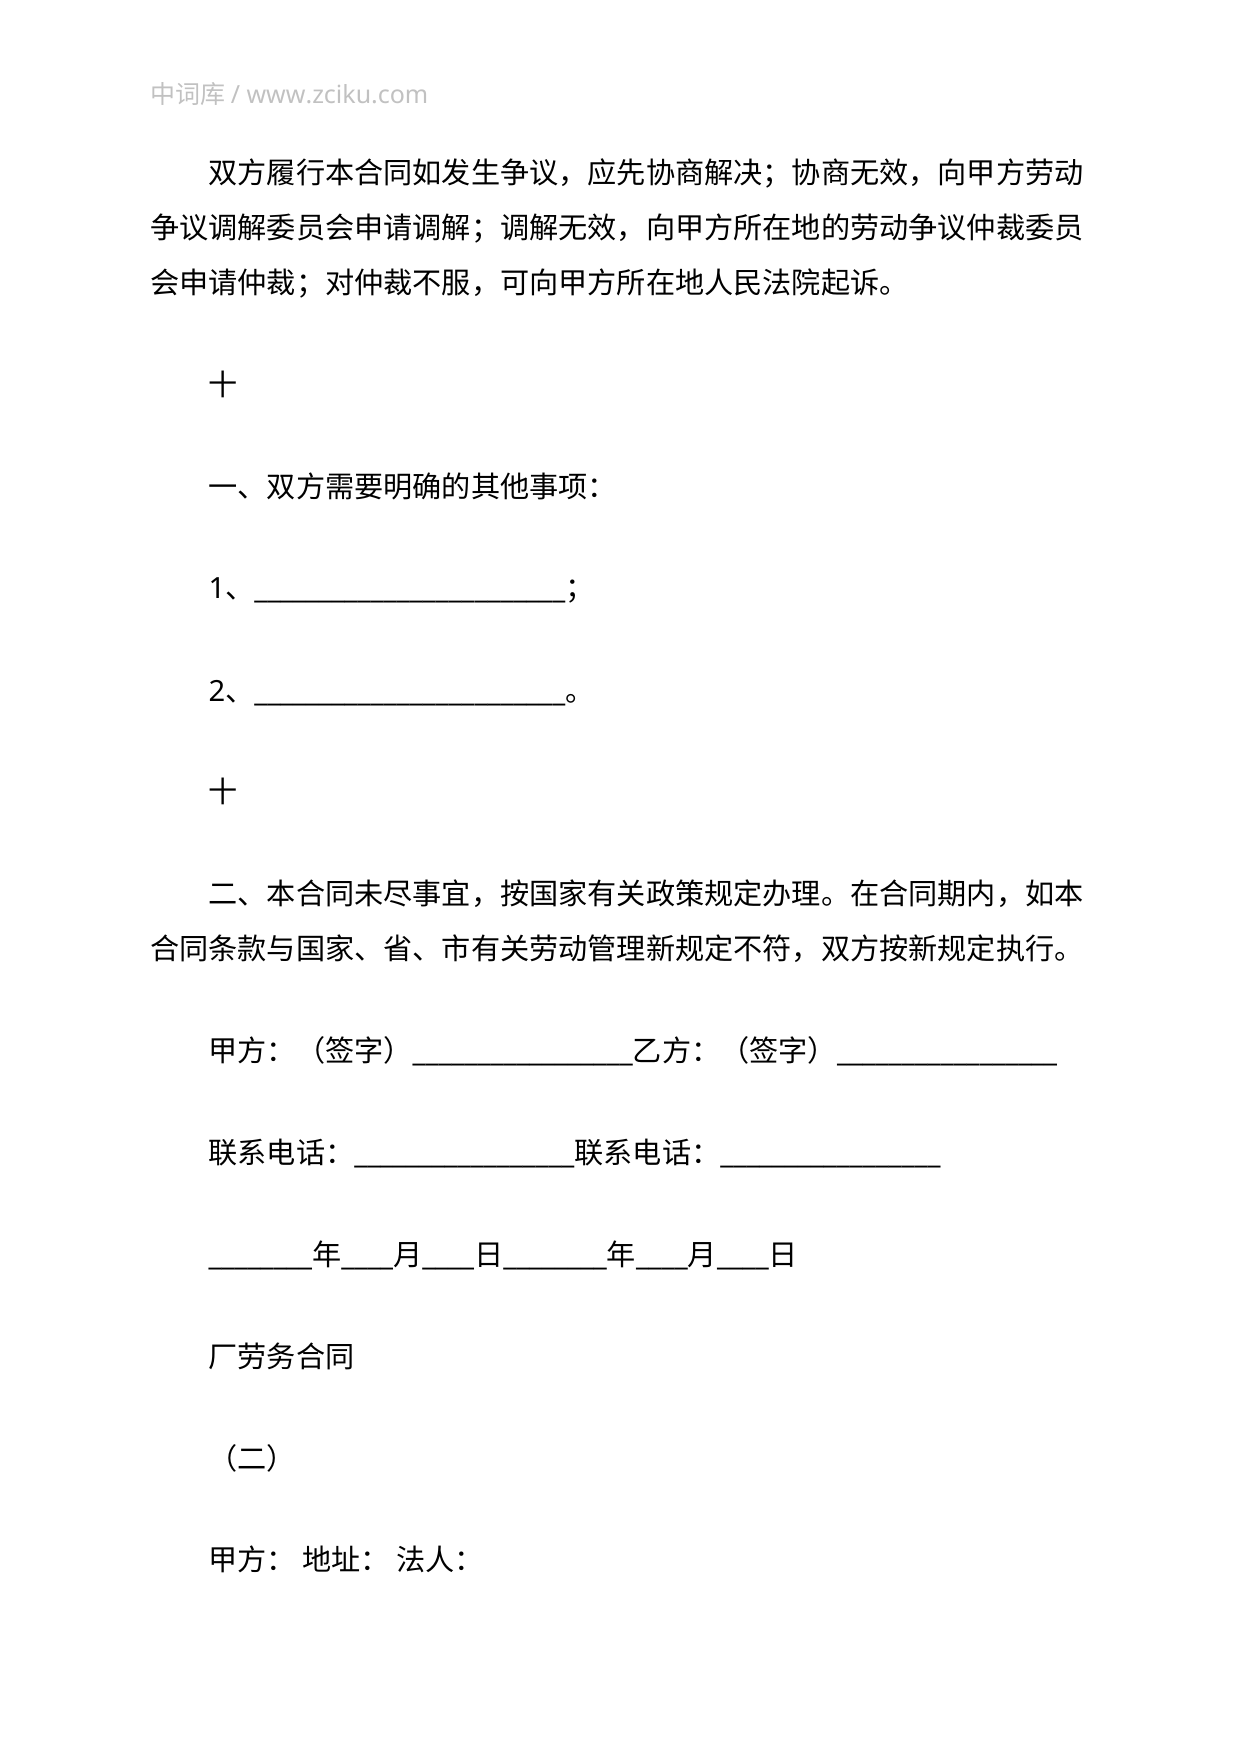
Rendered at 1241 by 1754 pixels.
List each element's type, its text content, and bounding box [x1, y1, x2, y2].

text 二、本合同未尽事宜，按国家有关政策规定办理。在合同期内，如本合同条款与国家、省、市有关劳动管理新规定不符，双方按新规定执行。 [150, 871, 1090, 968]
text 2、________________________。 [150, 667, 1090, 709]
text 十 [150, 769, 1090, 811]
text 厂劳务合同 [150, 1333, 1090, 1376]
text 甲方： 地址： 法人： [150, 1537, 1090, 1579]
text （二） [150, 1435, 1090, 1477]
text ________年____月____日________年____月____日 [150, 1231, 1090, 1274]
text 双方履行本合同如发生争议，应先协商解决；协商无效，向甲方劳动争议调解委员会申请调解；调解无效，向甲方所在地的劳动争议仲裁委员会申请仲裁；对仲裁不服，可向甲方所在地人民法院起诉。 [150, 150, 1090, 302]
text 十 [150, 362, 1090, 404]
text 1、________________________； [150, 565, 1090, 607]
text 甲方：（签字）_________________乙方：（签字）_________________ [150, 1027, 1090, 1070]
text 联系电话：_________________联系电话：_________________ [150, 1129, 1090, 1172]
text 一、双方需要明确的其他事项： [150, 463, 1090, 506]
